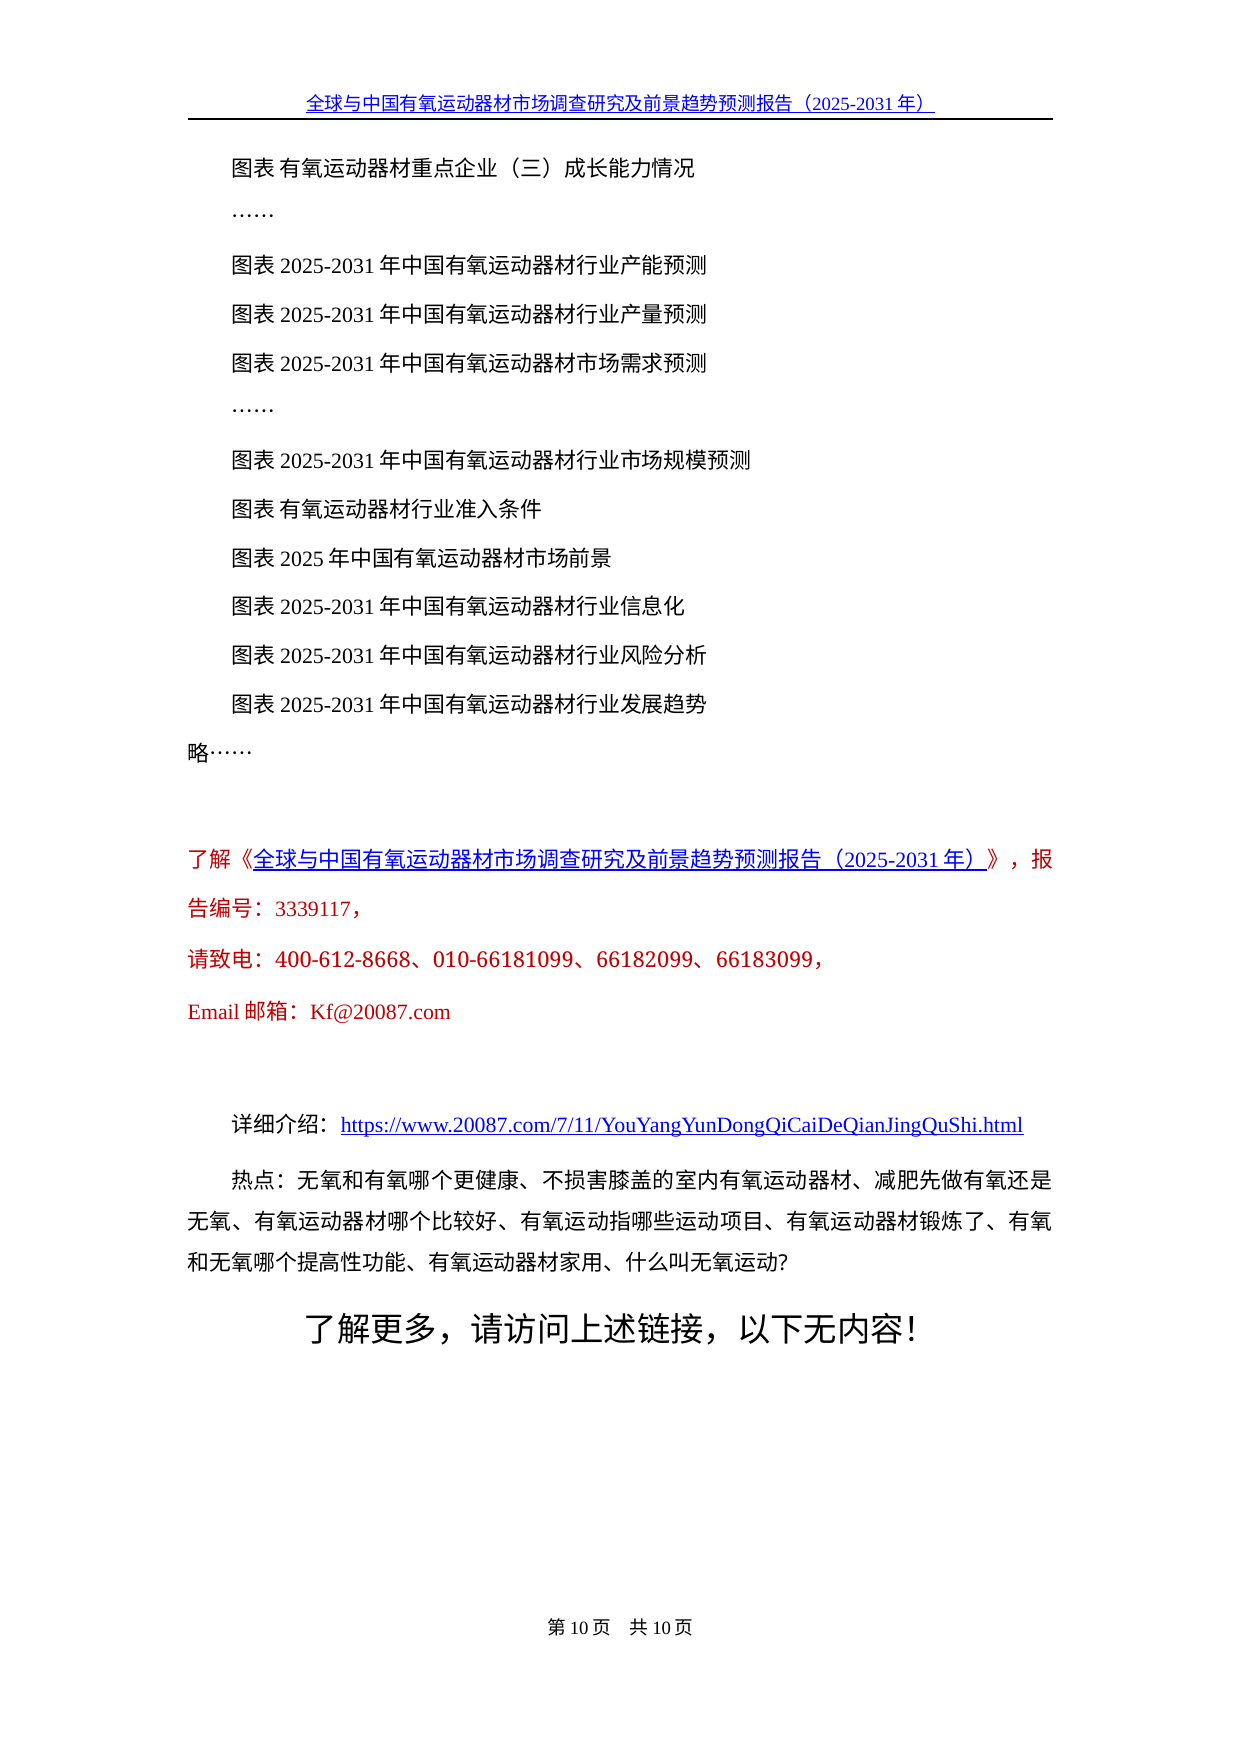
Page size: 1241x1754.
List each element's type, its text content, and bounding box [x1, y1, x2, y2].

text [187, 150, 1053, 768]
text 热点：无氧和有氧哪个更健康、不损害膝盖的室内有氧运动器材、减肥先做有氧还是无氧、有氧运动器材哪个比较好、有氧运动指哪些运动项目、有氧运动器材锻炼了、有氧和无氧哪个提高性功能、有氧运动器材家用、什么叫无氧运动? [187, 1163, 1053, 1277]
text 详细介绍：https://www.20087.com/7/11/YouYangYunDongQiCaiDeQianJingQuShi.html [187, 1106, 1053, 1139]
text 了解《全球与中国有氧运动器材市场调查研究及前景趋势预测报告（2025-2031年）》，报告编号：3339117， [187, 842, 1053, 923]
text 请致电：400-612-8668、010-66181099、66182099、66183099， [187, 942, 1053, 974]
text Email邮箱：Kf@20087.com [187, 993, 1053, 1026]
title 了解更多，请访问上述链接，以下无内容！ [187, 1294, 1053, 1359]
